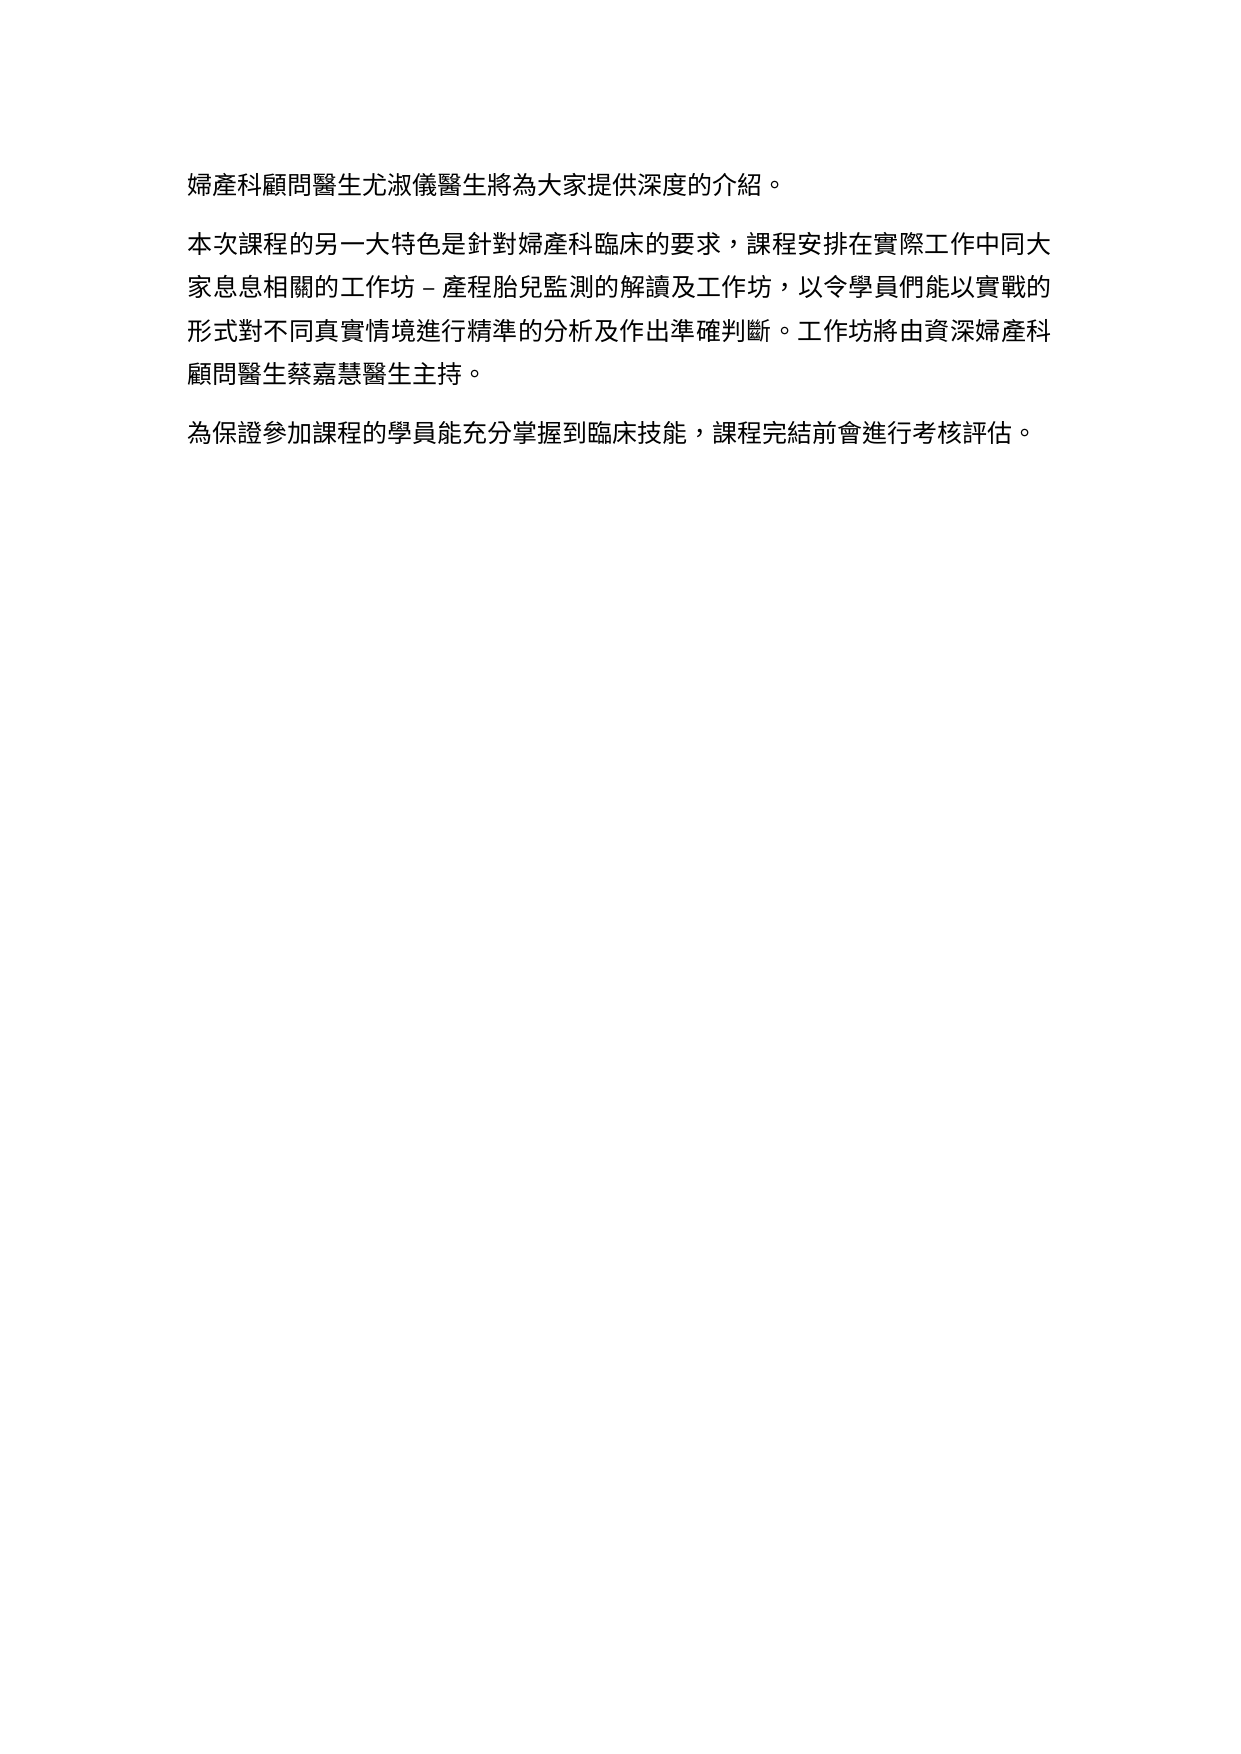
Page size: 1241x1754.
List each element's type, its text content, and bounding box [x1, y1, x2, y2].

text 為保證參加課程的學員能充分掌握到臨床技能，課程完結前會進行考核評估。 [187, 413, 1053, 451]
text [187, 164, 1053, 202]
text 本次課程的另一大特色是針對婦產科臨床的要求，課程安排在實際工作中同大家息息相關的工作坊 – 產程胎兒監測的解讀及工作坊，以令學員們能以實戰的形式對不同真實情境進行精準的分析及作出準確判斷。工作坊將由資深婦產科顧問醫生蔡嘉慧醫生主持。 [187, 224, 1053, 391]
